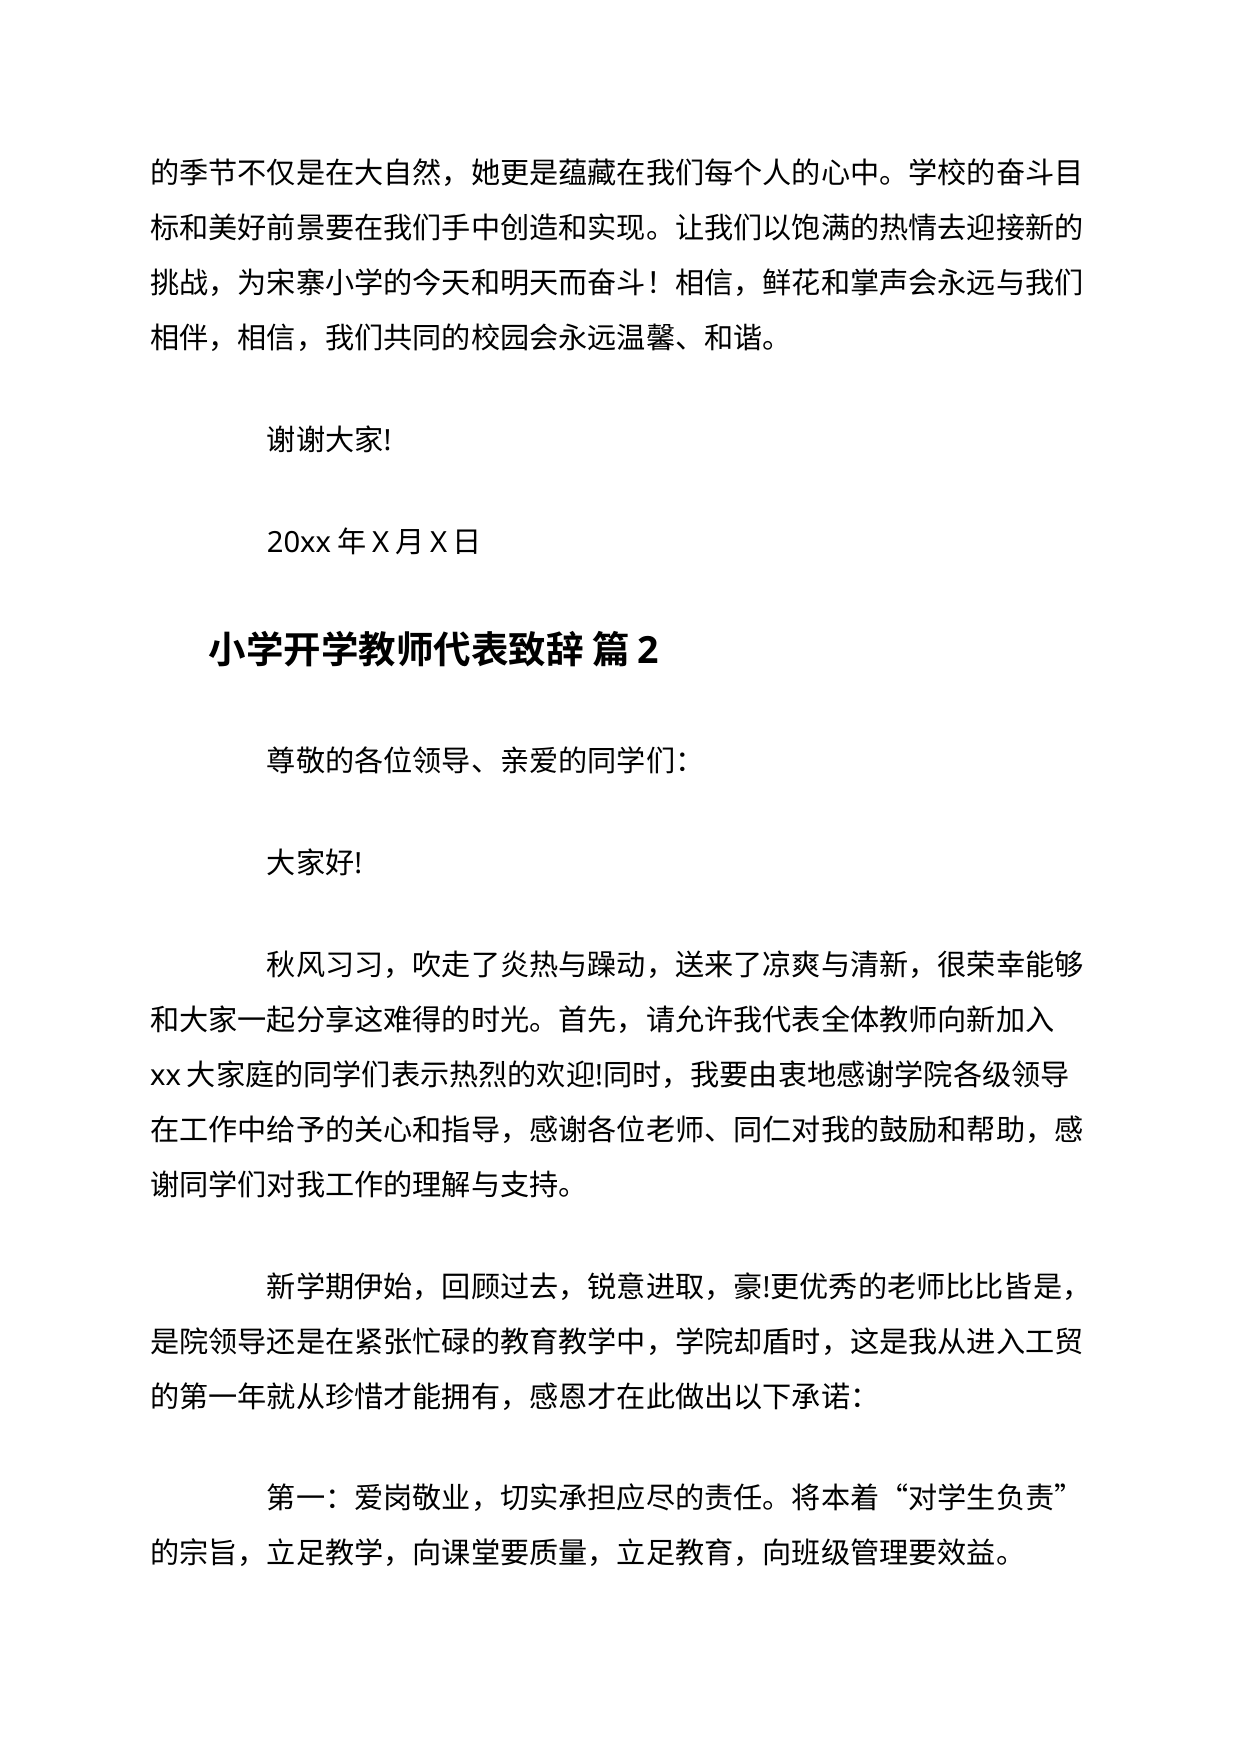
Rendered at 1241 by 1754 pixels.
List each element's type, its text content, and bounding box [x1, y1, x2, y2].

text 新学期伊始，回顾过去，锐意进取，豪!更优秀的老师比比皆是，是院领导还是在紧张忙碌的教育教学中，学院却盾时，这是我从进入工贸的第一年就从珍惜才能拥有，感恩才在此做出以下承诺： [150, 1263, 1090, 1415]
text 秋风习习，吹走了炎热与躁动，送来了凉爽与清新，很荣幸能够和大家一起分享这难得的时光。首先，请允许我代表全体教师向新加入xx大家庭的同学们表示热烈的欢迎!同时，我要由衷地感谢学院各级领导在工作中给予的关心和指导，感谢各位老师、同仁对我的鼓励和帮助，感谢同学们对我工作的理解与支持。 [150, 942, 1090, 1204]
text 尊敬的各位领导、亲爱的同学们： [150, 738, 1090, 780]
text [150, 150, 1090, 357]
text 大家好! [150, 840, 1090, 882]
text 第一：爱岗敬业，切实承担应尽的责任。将本着“对学生负责”的宗旨，立足教学，向课堂要质量，立足教育，向班级管理要效益。 [150, 1475, 1090, 1572]
text 谢谢大家! [150, 416, 1090, 459]
text 小学开学教师代表致辞 篇2 [150, 620, 1090, 675]
text 20xx年X月X日 [150, 518, 1090, 561]
